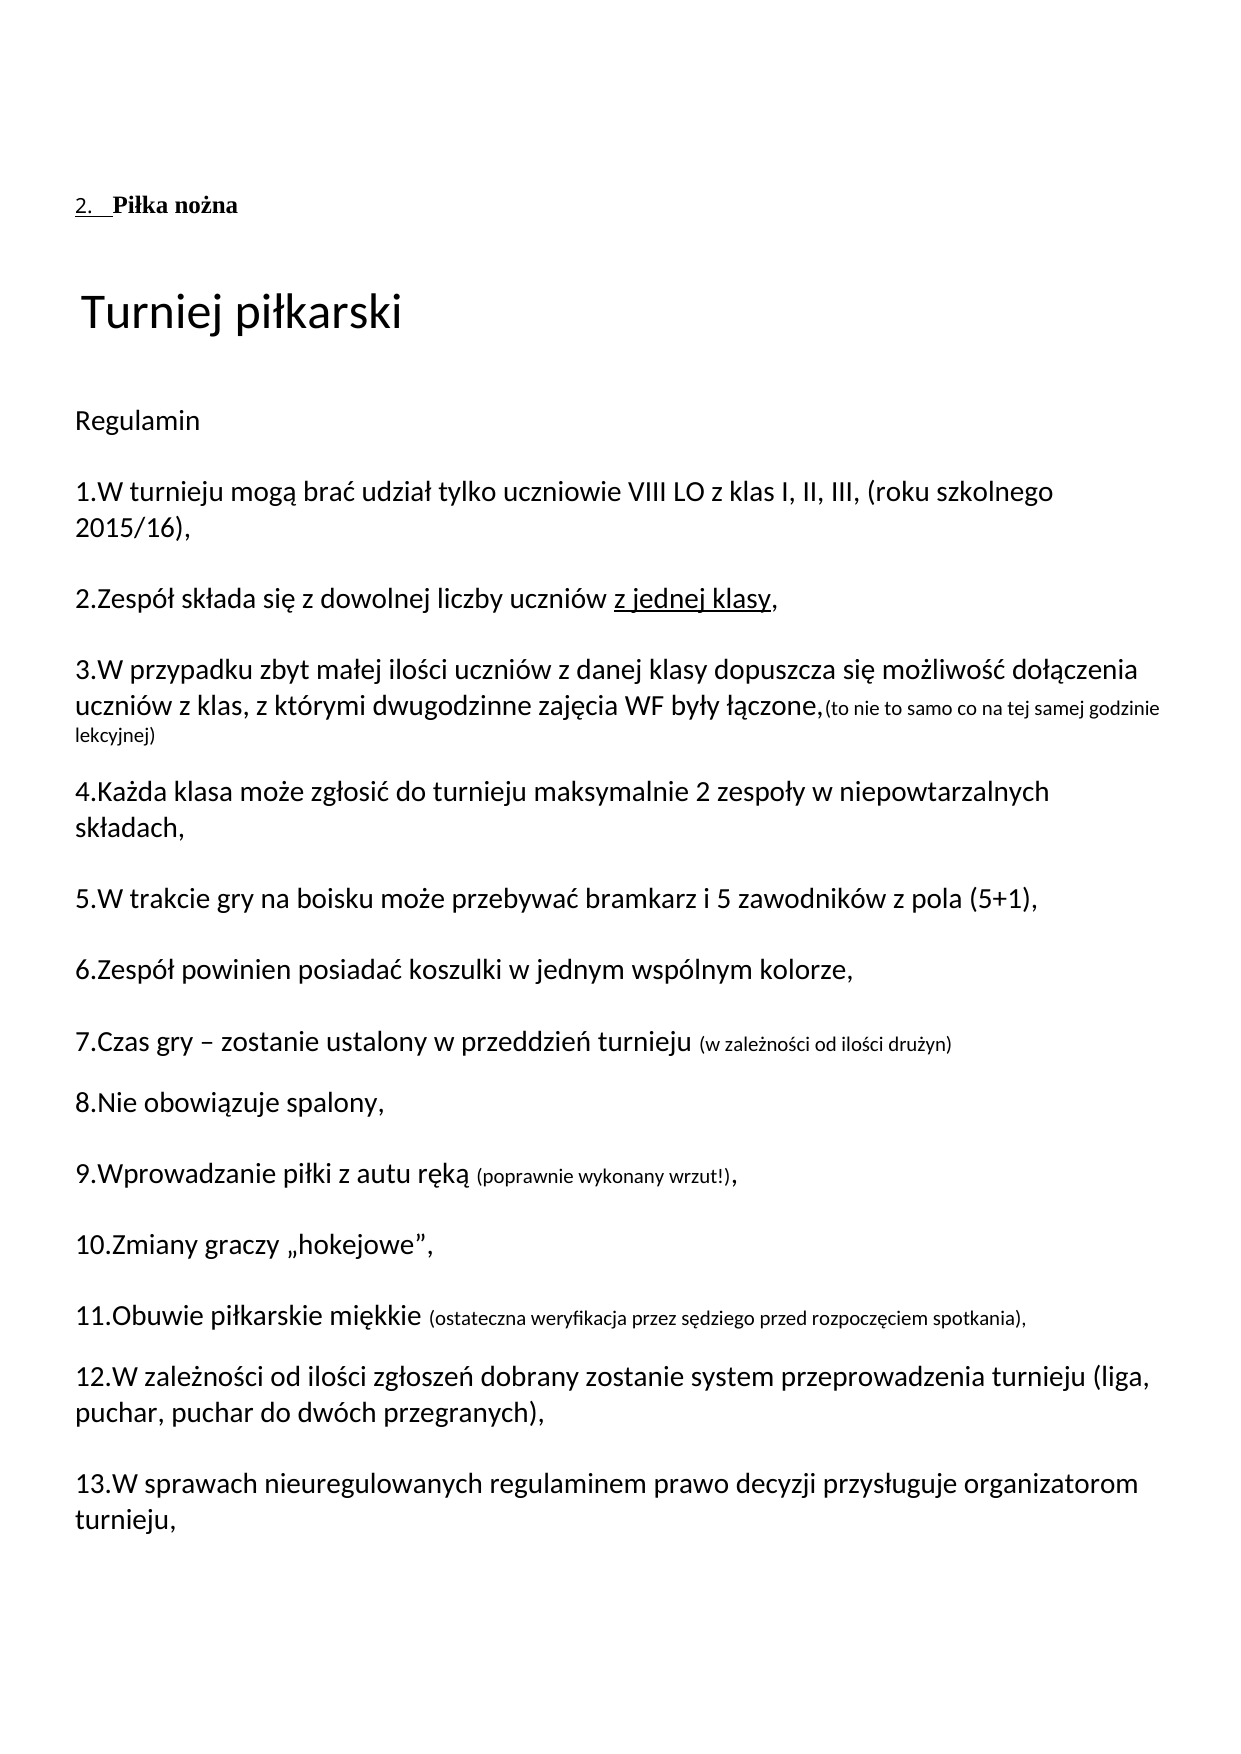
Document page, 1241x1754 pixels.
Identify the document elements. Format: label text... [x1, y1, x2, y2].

text 1.W turnieju mogą brać udział tylko uczniowie VIII LO z klas I, II, III, (roku szkolnego 2015/16), [75, 473, 1165, 544]
text Turniej piłkarski [75, 280, 1165, 341]
text 10.Zmiany graczy „hokejowe”, [75, 1226, 1165, 1262]
text 11.Obuwie piłkarskie miękkie (ostateczna weryfikacja przez sędziego przed rozpoczęciem spotkania), [75, 1297, 1165, 1333]
text 7.Czas gry – zostanie ustalony w przeddzień turnieju (w zależności od ilości drużyn) [75, 1023, 1165, 1058]
text 2.Zespół składa się z dowolnej liczby uczniów z jednej klasy, [75, 580, 1165, 616]
text 5.W trakcie gry na boisku może przebywać bramkarz i 5 zawodników z pola (5+1), [75, 880, 1165, 916]
list Piłka nożna [75, 191, 1165, 220]
text 9.Wprowadzanie piłki z autu ręką (poprawnie wykonany wrzut!), [75, 1155, 1165, 1191]
text Regulamin [75, 402, 1165, 437]
text 13.W sprawach nieuregulowanych regulaminem prawo decyzji przysługuje organizatorom turnieju, [75, 1465, 1165, 1537]
text 8.Nie obowiązuje spalony, [75, 1084, 1165, 1119]
text 12.W zależności od ilości zgłoszeń dobrany zostanie system przeprowadzenia turnieju (liga, puchar, puchar do dwóch przegranych), [75, 1358, 1165, 1430]
text 6.Zespół powinien posiadać koszulki w jednym wspólnym kolorze, [75, 951, 1165, 987]
text 3.W przypadku zbyt małej ilości uczniów z danej klasy dopuszcza się możliwość dołączenia uczniów z klas, z którymi dwugodzinne zajęcia WF były łączone,(to nie to samo co na tej samej godzinie lekcyjnej) [75, 651, 1165, 748]
text 4.Każda klasa może zgłosić do turnieju maksymalnie 2 zespoły w niepowtarzalnych składach, [75, 773, 1165, 844]
